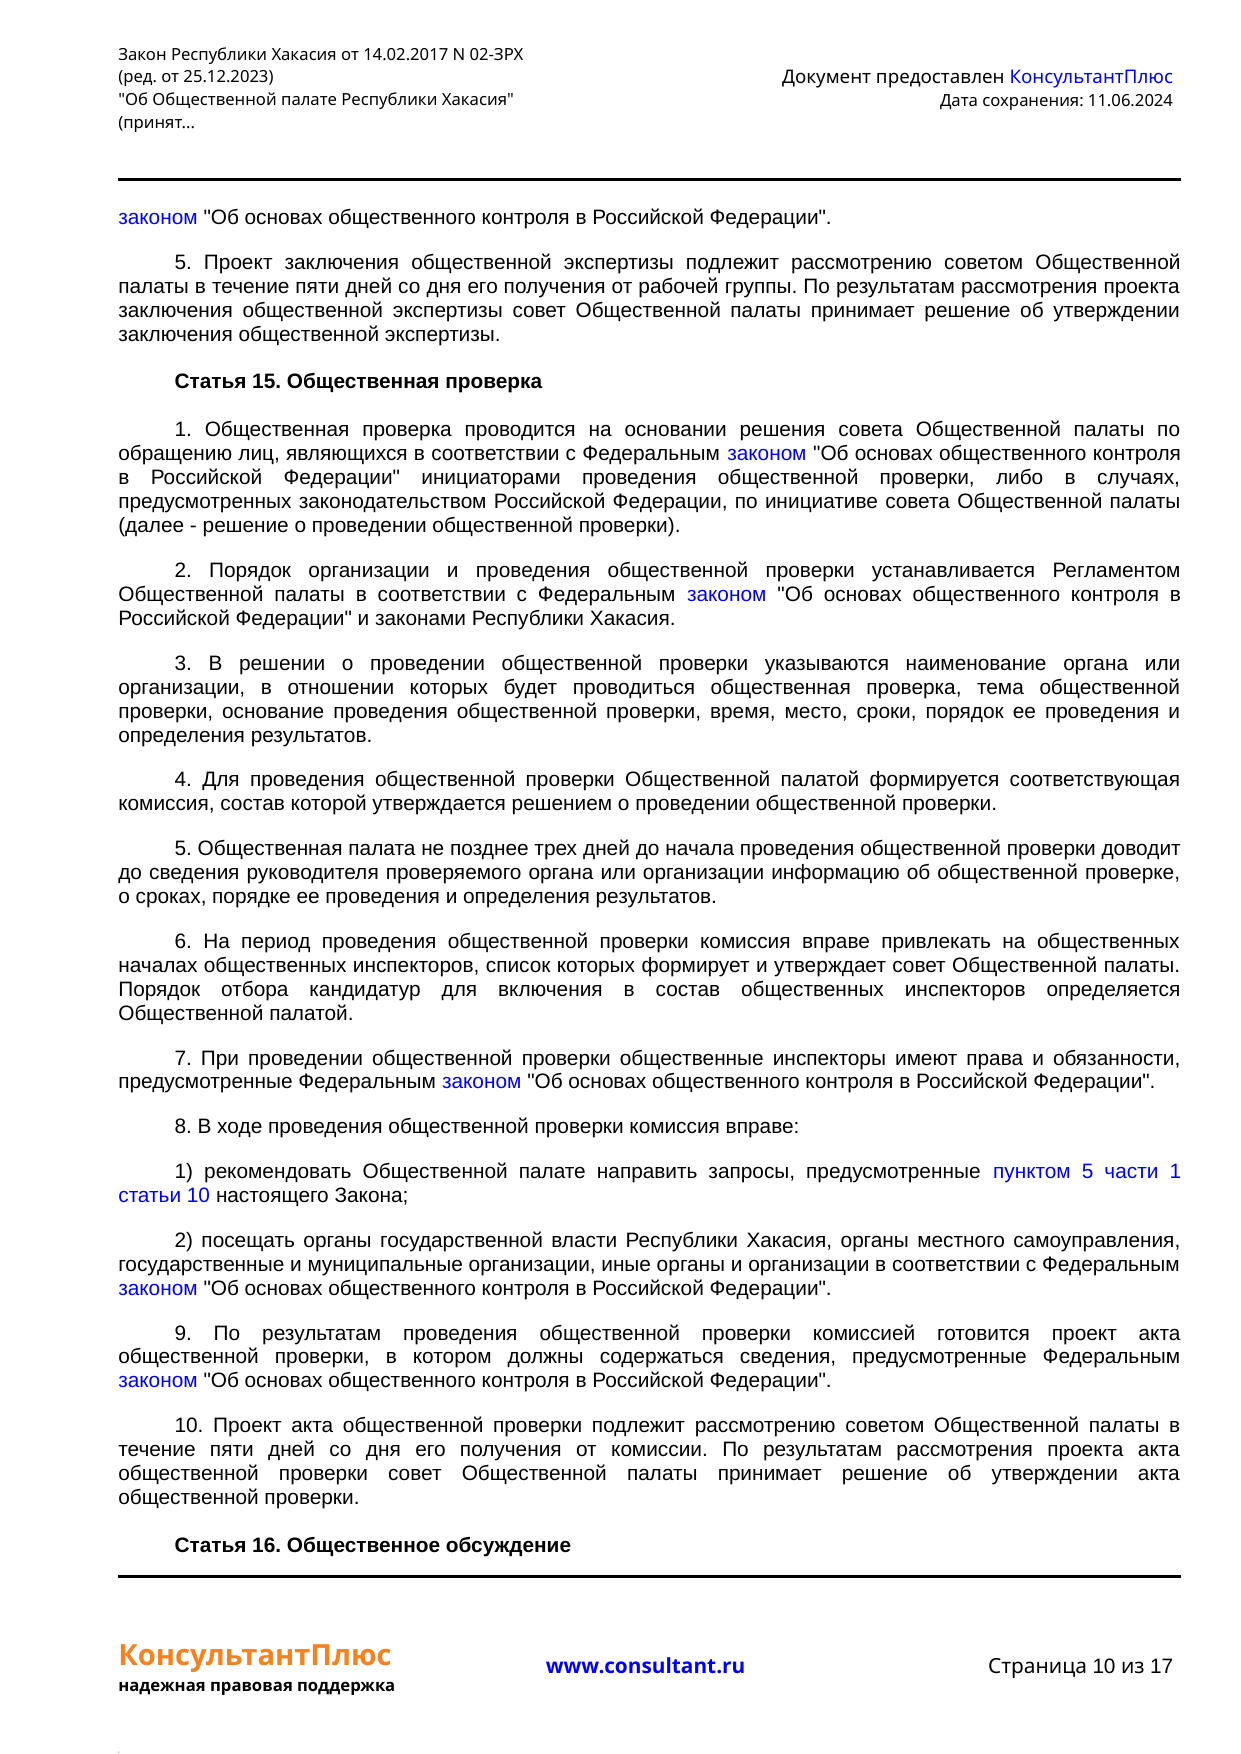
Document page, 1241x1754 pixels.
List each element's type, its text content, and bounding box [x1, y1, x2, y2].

text 9. По результатам проведения общественной проверки комиссией готовится проект акта общественной проверки, в котором должны содержаться сведения, предусмотренные Федеральным законом "Об основах общественного контроля в Российской Федерации". [118, 1320, 1181, 1392]
text 5. Общественная палата не позднее трех дней до начала проведения общественной проверки доводит до сведения руководителя проверяемого органа или организации информацию об общественной проверке, о сроках, порядке ее проведения и определения результатов. [118, 836, 1181, 908]
text 2. Порядок организации и проведения общественной проверки устанавливается Регламентом Общественной палаты в соответствии с Федеральным законом "Об основах общественного контроля в Российской Федерации" и законами Республики Хакасия. [118, 558, 1181, 630]
title Статья 16. Общественное обсуждение [118, 1533, 1181, 1557]
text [118, 205, 1181, 229]
text 4. Для проведения общественной проверки Общественной палатой формируется соответствующая комиссия, состав которой утверждается решением о проведении общественной проверки. [118, 767, 1181, 815]
text 3. В решении о проведении общественной проверки указываются наименование органа или организации, в отношении которых будет проводиться общественная проверка, тема общественной проверки, основание проведения общественной проверки, время, место, сроки, порядок ее проведения и определения результатов. [118, 651, 1181, 746]
text 5. Проект заключения общественной экспертизы подлежит рассмотрению советом Общественной палаты в течение пяти дней со дня его получения от рабочей группы. По результатам рассмотрения проекта заключения общественной экспертизы совет Общественной палаты принимает решение об утверждении заключения общественной экспертизы. [118, 249, 1181, 345]
text 1) рекомендовать Общественной палате направить запросы, предусмотренные пунктом 5 части 1 статьи 10 настоящего Закона; [118, 1159, 1181, 1207]
text 6. На период проведения общественной проверки комиссия вправе привлекать на общественных началах общественных инспекторов, список которых формирует и утверждает совет Общественной палаты. Порядок отбора кандидатур для включения в состав общественных инспекторов определяется Общественной палатой. [118, 929, 1181, 1024]
text 2) посещать органы государственной власти Республики Хакасия, органы местного самоуправления, государственные и муниципальные организации, иные органы и организации в соответствии с Федеральным законом "Об основах общественного контроля в Российской Федерации". [118, 1228, 1181, 1299]
text 7. При проведении общественной проверки общественные инспекторы имеют права и обязанности, предусмотренные Федеральным законом "Об основах общественного контроля в Российской Федерации". [118, 1045, 1181, 1093]
text 8. В ходе проведения общественной проверки комиссия вправе: [118, 1114, 1181, 1138]
text 1. Общественная проверка проводится на основании решения совета Общественной палаты по обращению лиц, являющихся в соответствии с Федеральным законом "Об основах общественного контроля в Российской Федерации" инициаторами проведения общественной проверки, либо в случаях, предусмотренных законодательством Российской Федерации, по инициативе совета Общественной палаты (далее - решение о проведении общественной проверки). [118, 417, 1181, 537]
title Статья 15. Общественная проверка [118, 369, 1181, 393]
text 10. Проект акта общественной проверки подлежит рассмотрению советом Общественной палаты в течение пяти дней со дня его получения от комиссии. По результатам рассмотрения проекта акта общественной проверки совет Общественной палаты принимает решение об утверждении акта общественной проверки. [118, 1413, 1181, 1509]
